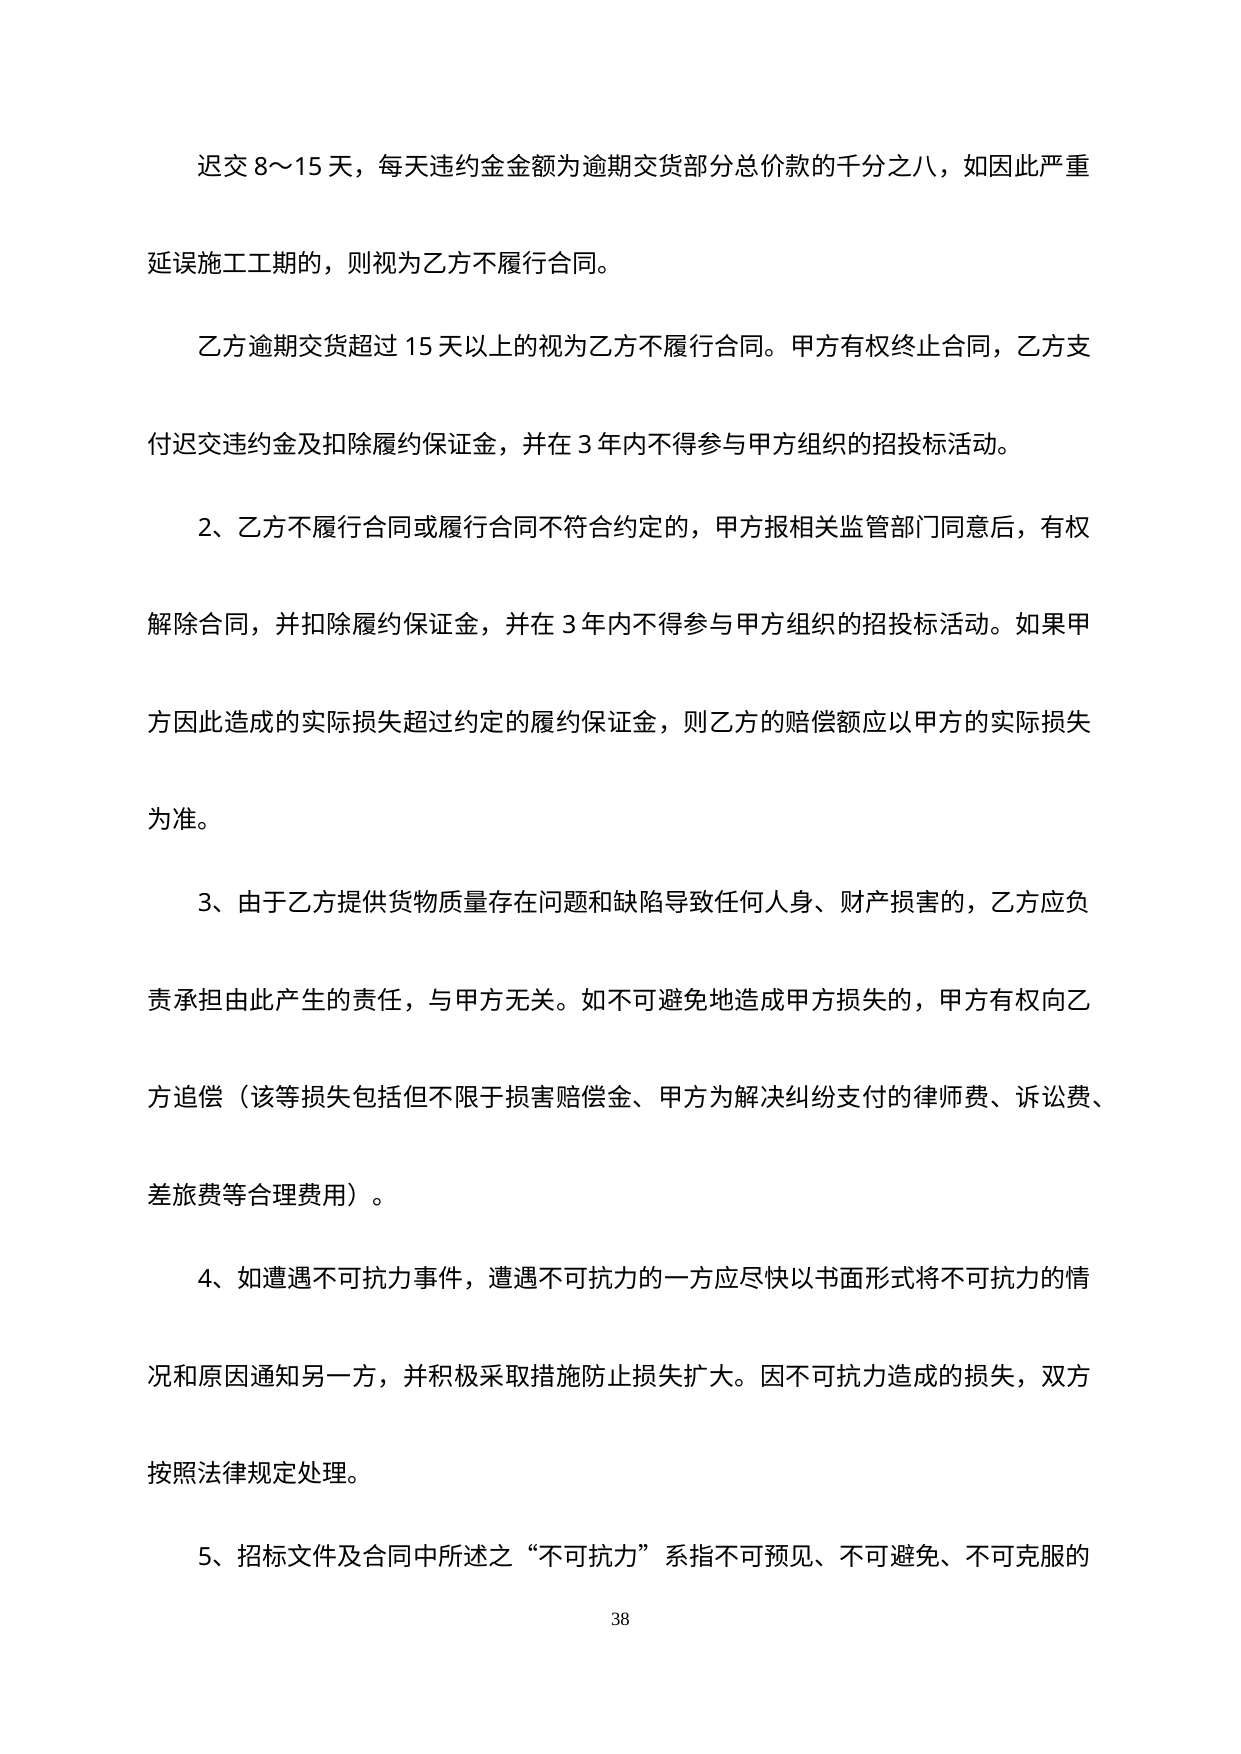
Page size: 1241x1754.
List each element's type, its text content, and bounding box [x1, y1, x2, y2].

text 乙方逾期交货超过15天以上的视为乙方不履行合同。甲方有权终止合同，乙方支付迟交违约金及扣除履约保证金，并在3年内不得参与甲方组织的招投标活动。 [148, 312, 1092, 475]
text 4、如遭遇不可抗力事件，遭遇不可抗力的一方应尽快以书面形式将不可抗力的情况和原因通知另一方，并积极采取措施防止损失扩大。因不可抗力造成的损失，双方按照法律规定处理。 [148, 1244, 1092, 1504]
text 3、由于乙方提供货物质量存在问题和缺陷导致任何人身、财产损害的，乙方应负责承担由此产生的责任，与甲方无关。如不可避免地造成甲方损失的，甲方有权向乙方追偿（该等损失包括但不限于损害赔偿金、甲方为解决纠纷支付的律师费、诉讼费、差旅费等合理费用）。 [148, 868, 1092, 1226]
text 2、乙方不履行合同或履行合同不符合约定的，甲方报相关监管部门同意后，有权解除合同，并扣除履约保证金，并在3年内不得参与甲方组织的招投标活动。如果甲方因此造成的实际损失超过约定的履约保证金，则乙方的赔偿额应以甲方的实际损失为准。 [148, 493, 1092, 850]
text 迟交8～15天，每天违约金金额为逾期交货部分总价款的千分之八，如因此严重延误施工工期的，则视为乙方不履行合同。 [148, 132, 1092, 294]
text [148, 1522, 1092, 1587]
